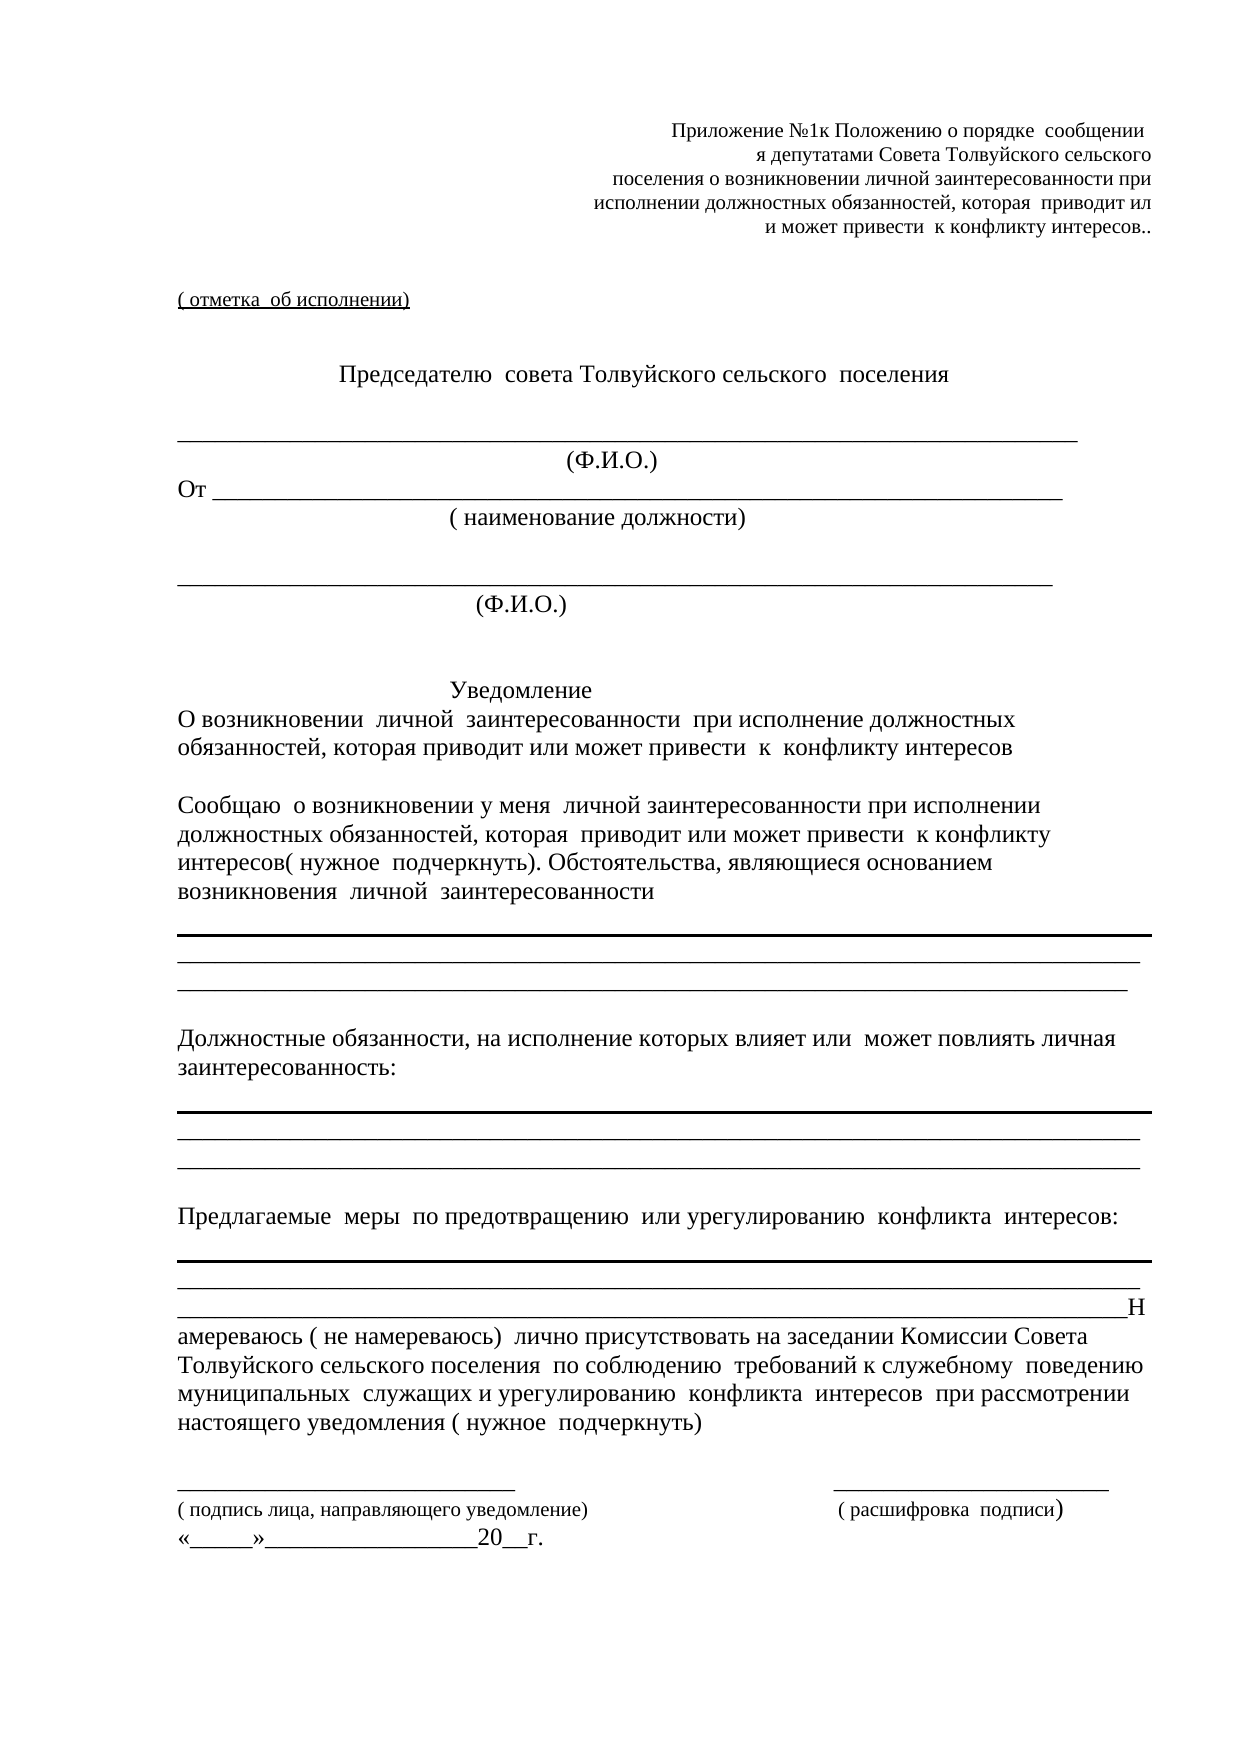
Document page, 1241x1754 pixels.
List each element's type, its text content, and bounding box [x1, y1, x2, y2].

text Уведомление [177, 675, 1152, 704]
text ( наименование должности) [177, 502, 1152, 531]
text ( отметка об исполнении) [177, 287, 1152, 311]
text Должностные обязанности, на исполнение которых влияет или может повлиять личная заинтересованность: [177, 1023, 1152, 1081]
text Предлагаемые меры по предотвращению или урегулированию конфликта интересов: [177, 1201, 1152, 1229]
text О возникновении личной заинтересованности при исполнение должностных обязанностей, которая приводит или может привести к конфликту интересов [177, 704, 1152, 761]
text (Ф.И.О.) [177, 445, 1152, 474]
text я депутатами Совета Толвуйского сельского [177, 142, 1152, 166]
text ____________________________________________________________________________Намереваюсь ( не намереваюсь) лично присутствовать на заседании Комиссии Совета Толвуйского сельского поселения по соблюдению требований к служебному поведению муниципальных служащих и урегулированию конфликта интересов при рассмотрении настоящего уведомления ( нужное подчеркнуть) [177, 1292, 1152, 1436]
text _____________________________________________________________________________ [177, 1263, 1152, 1292]
text (Ф.И.О.) [177, 589, 1152, 617]
text ___________________________ ______________________ [177, 1465, 1152, 1493]
text _________________________________________________________________________________________________________________________________________________________ [177, 937, 1152, 994]
text Председателю совета Толвуйского сельского поселения [177, 359, 1152, 387]
text __________________________________________________________________________________________________________________________________________________________ [177, 1114, 1152, 1172]
text От ____________________________________________________________________ [177, 474, 1152, 502]
text исполнении должностных обязанностей, которая приводит ил [177, 190, 1152, 214]
text Сообщаю о возникновении у меня личной заинтересованности при исполнении должностных обязанностей, которая приводит или может привести к конфликту интересов( нужное подчеркнуть). Обстоятельства, являющиеся основанием возникновения личной заинтересованности [177, 790, 1152, 905]
text Приложение №1к Положению о порядке сообщении [177, 118, 1152, 142]
text ______________________________________________________________________ [177, 560, 1152, 589]
text ________________________________________________________________________ [177, 416, 1152, 445]
text ( подпись лица, направляющего уведомление) ( расшифровка подписи) [177, 1493, 1152, 1522]
text «_____»_________________20__г. [177, 1522, 1152, 1551]
text поселения о возникновении личной заинтересованности при [177, 166, 1152, 190]
text и может привести к конфликту интересов.. [177, 214, 1152, 238]
